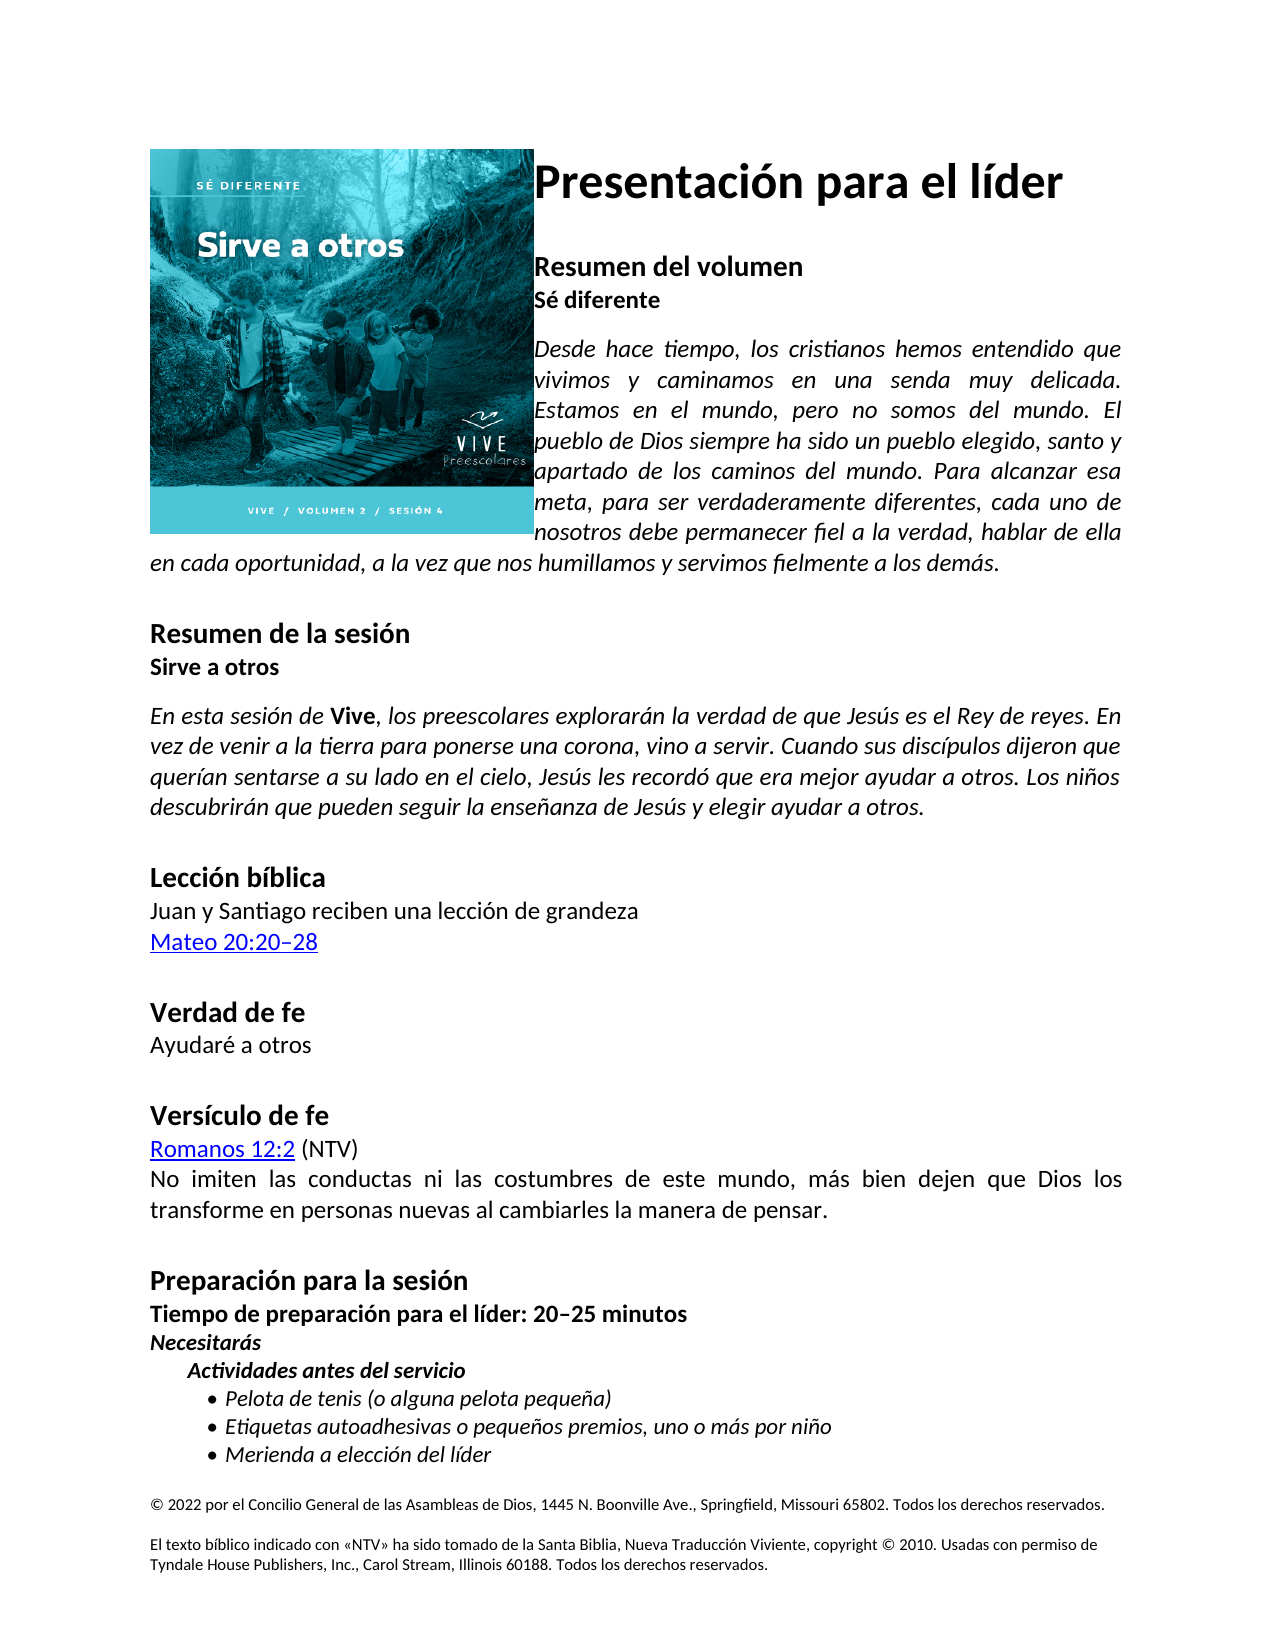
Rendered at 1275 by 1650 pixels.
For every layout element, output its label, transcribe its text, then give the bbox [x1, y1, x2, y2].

text Versículo de fe [150, 1097, 1125, 1133]
text Preparación para la sesión [150, 1262, 1125, 1298]
text Verdad de fe [150, 994, 1125, 1029]
text Mateo 20:20–28 [150, 926, 1125, 956]
text Romanos 12:2 (NTV) [150, 1133, 1125, 1163]
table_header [150, 1328, 1050, 1468]
text Desde hace tiempo, los cristianos hemos entendido que vivimos y caminamos en una senda muy delicada. Estamos en el mundo, pero no somos del mundo. El pueblo de Dios siempre ha sido un pueblo elegido, santo y apartado de los caminos del mundo. Para alcanzar esa meta, para ser verdaderamente diferentes, cada uno de nosotros debe permanecer fiel a la verdad, hablar de ella en cada oportunidad, a la vez que nos humillamos y servimos fielmente a los demás. [150, 333, 1125, 578]
text Sé diferente [534, 284, 1125, 315]
text Lección bíblica [150, 859, 1125, 895]
text Tiempo de preparación para el líder: 20–25 minutos [150, 1298, 1125, 1328]
picture [150, 149, 534, 534]
text No imiten las conductas ni las costumbres de este mundo, más bien dejen que Dios los transforme en personas nuevas al cambiarles la manera de pensar. [150, 1163, 1125, 1224]
text Presentación para el líder [534, 150, 1125, 211]
text Juan y Santiago reciben una lección de grandeza [150, 895, 1125, 926]
text Ayudaré a otros [150, 1029, 1125, 1060]
text En esta sesión de Vive, los preescolares explorarán la verdad de que Jesús es el Rey de reyes. En vez de venir a la tierra para ponerse una corona, vino a servir. Cuando sus discípulos dijeron que querían sentarse a su lado en el cielo, Jesús les recordó que era mejor ayudar a otros. Los niños descubrirán que pueden seguir la enseñanza de Jesús y elegir ayudar a otros. [150, 700, 1125, 822]
text Resumen del volumen [534, 248, 1125, 284]
text Sirve a otros [150, 651, 1125, 681]
text Resumen de la sesión [150, 615, 1125, 651]
